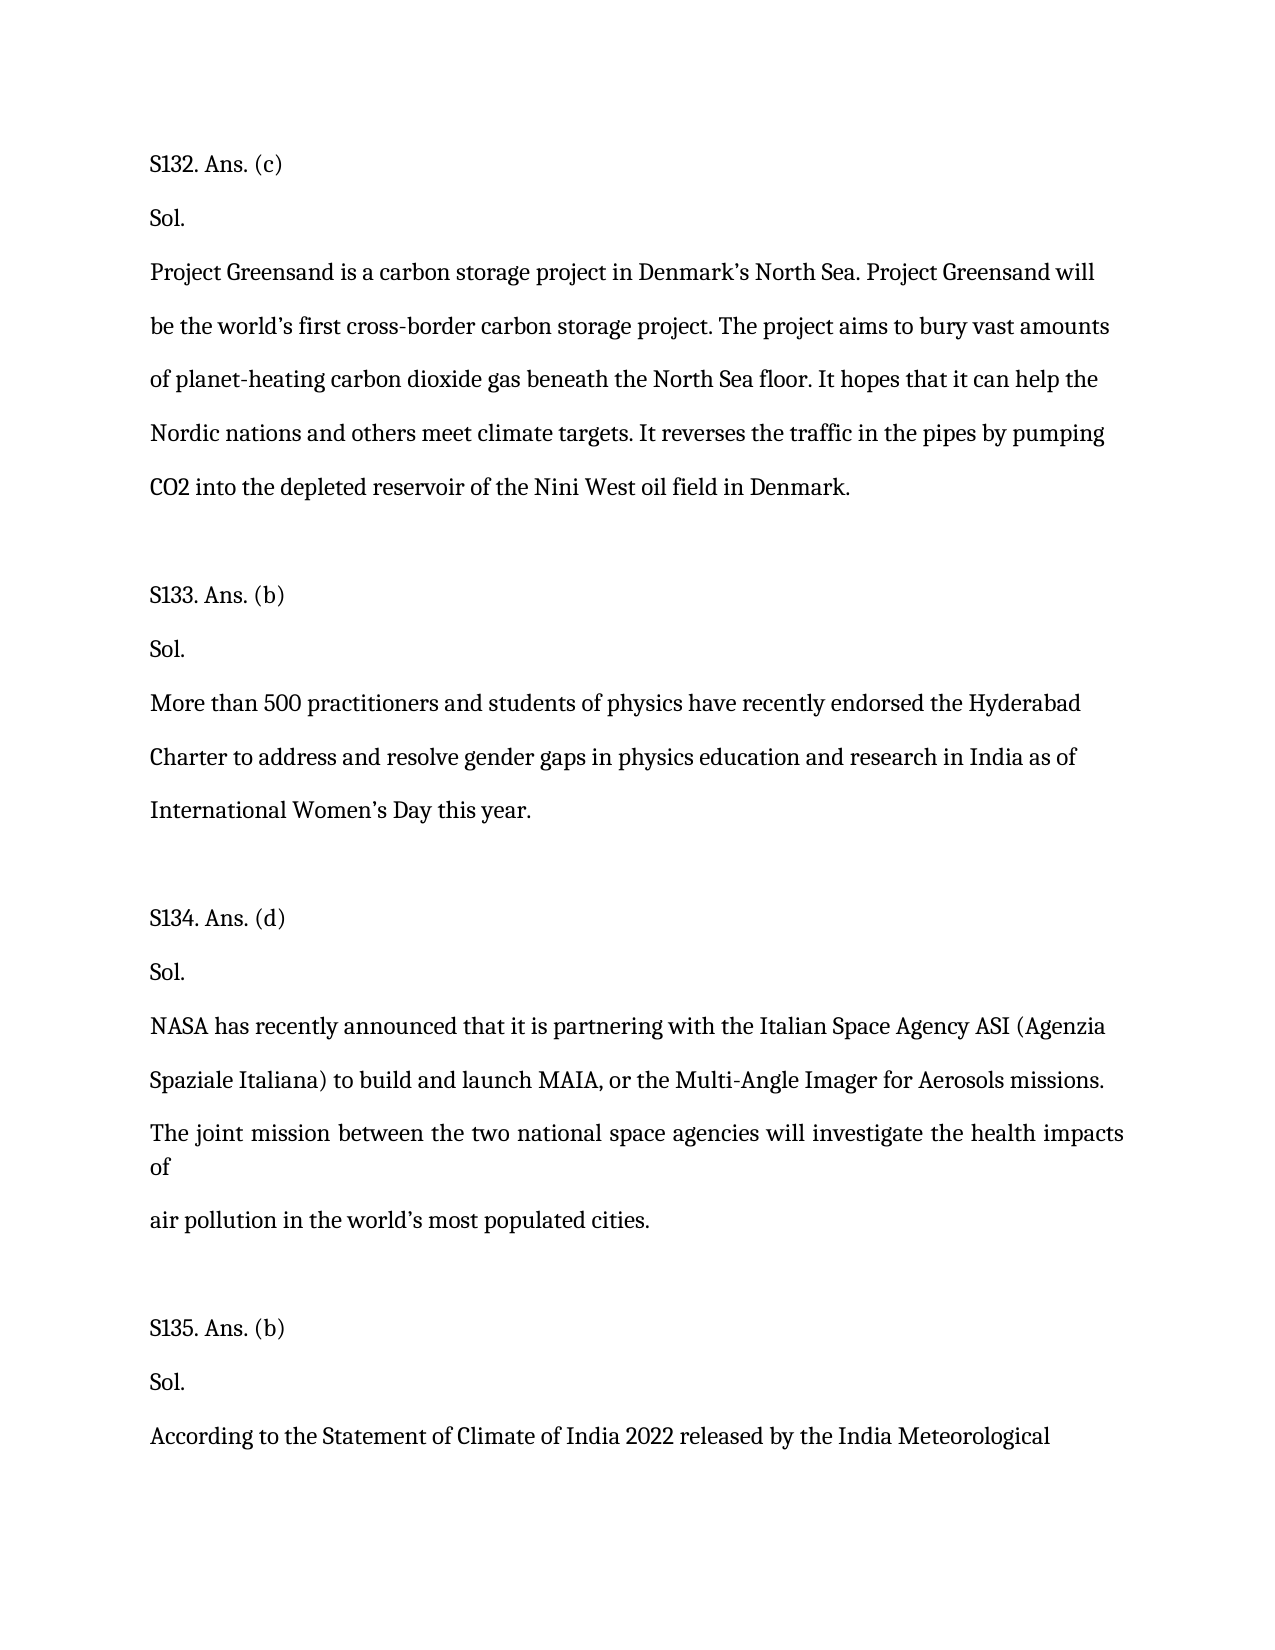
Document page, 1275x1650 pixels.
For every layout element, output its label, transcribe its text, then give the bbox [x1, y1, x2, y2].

text International Women’s Day this year. [150, 796, 1125, 825]
text Charter to address and resolve gender gaps in physics education and research in India as of [150, 742, 1125, 771]
text Spaziale Italiana) to build and launch MAIA, or the Multi-Angle Imager for Aerosols missions. [150, 1066, 1125, 1094]
text S135. Ans. (b) [150, 1314, 1125, 1343]
text Sol. [150, 635, 1125, 663]
text air pollution in the world’s most populated cities. [150, 1206, 1125, 1235]
text NASA has recently announced that it is partnering with the Italian Space Agency ASI (Agenzia [150, 1012, 1125, 1040]
text S133. Ans. (b) [150, 581, 1125, 609]
text Nordic nations and others meet climate targets. It reverses the traffic in the pipes by pumping [150, 419, 1125, 448]
text Sol. [150, 204, 1125, 233]
text Sol. [150, 1368, 1125, 1397]
text of planet-heating carbon dioxide gas beneath the North Sea floor. It hopes that it can help the [150, 365, 1125, 394]
text Sol. [150, 958, 1125, 987]
text S132. Ans. (c) [150, 150, 1125, 179]
text CO2 into the depleted reservoir of the Nini West oil field in Denmark. [150, 473, 1125, 502]
text S134. Ans. (d) [150, 904, 1125, 933]
text More than 500 practitioners and students of physics have recently endorsed the Hyderabad [150, 688, 1125, 717]
text Project Greensand is a carbon storage project in Denmark’s North Sea. Project Greensand will [150, 258, 1125, 286]
text be the world’s first cross-border carbon storage project. The project aims to bury vast amounts [150, 312, 1125, 340]
text The joint mission between the two national space agencies will investigate the health impacts of [150, 1119, 1125, 1181]
text According to the Statement of Climate of India 2022 released by the India Meteorological [150, 1422, 1125, 1450]
